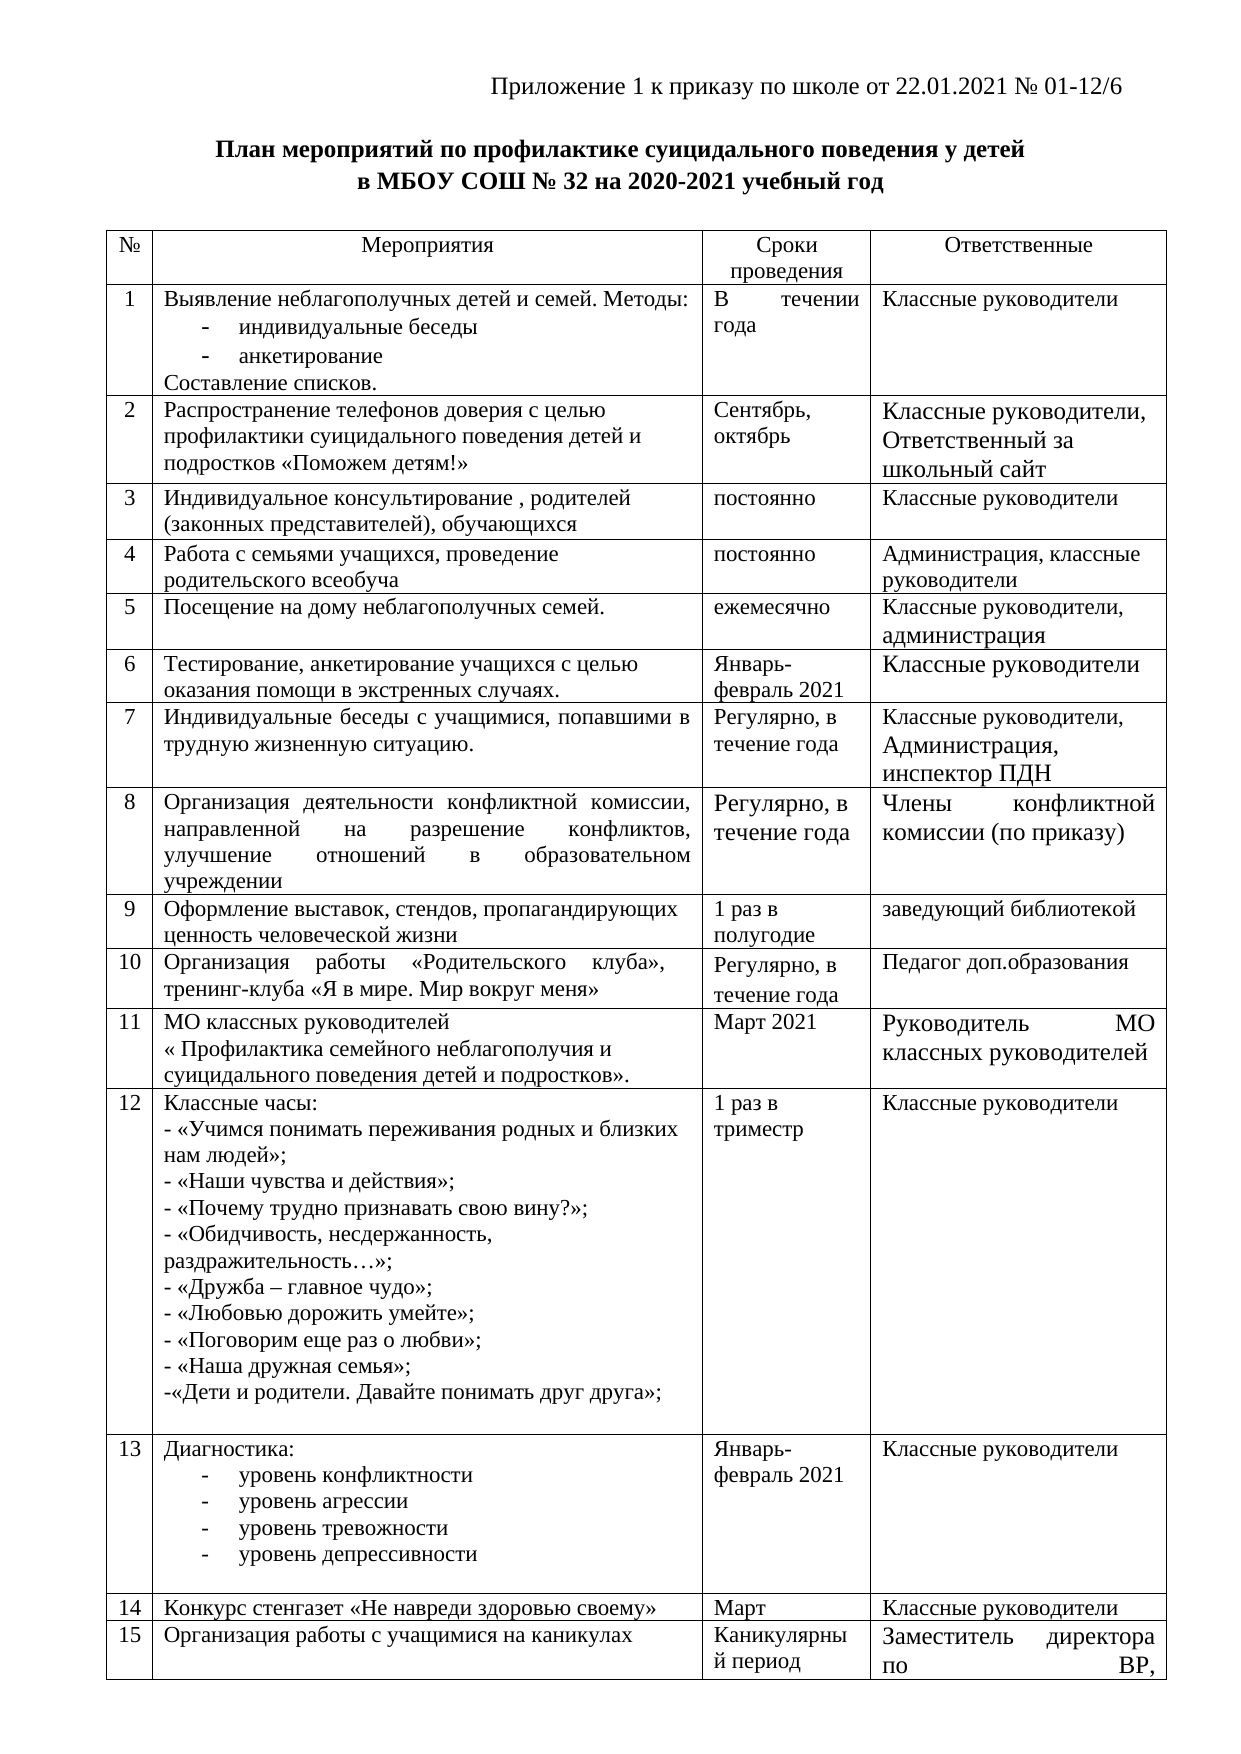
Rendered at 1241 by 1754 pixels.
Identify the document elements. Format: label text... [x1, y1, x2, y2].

table_cell 14 [107, 1594, 152, 1620]
table_cell Тестирование, анкетирование учащихся с целью оказания помощи в экстренных случаях. [153, 650, 702, 702]
table_cell 10 [107, 949, 152, 1007]
text в МБОУ СОШ № 32 на 2020-2021 учебный год [118, 166, 1122, 195]
table_cell 6 [107, 650, 152, 702]
table_cell Март [703, 1594, 870, 1620]
table_header № [107, 231, 152, 284]
table_cell Классные руководители, администрация [871, 594, 1166, 648]
table_cell Сентябрь, октябрь [703, 396, 870, 482]
table_cell Посещение на дому неблагополучных семей. [153, 594, 702, 648]
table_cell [153, 1621, 702, 1679]
table_cell Регулярно, в течение года [703, 703, 870, 787]
table_cell Регулярно, в течение года [703, 788, 870, 894]
table_cell Выявление неблагополучных детей и семей. Методы: индивидуальные беседы анкетирование Составление списков. [153, 285, 702, 395]
table_cell Руководитель МО классных руководителей [871, 1009, 1166, 1087]
table_cell Индивидуальные беседы с учащимися, попавшими в трудную жизненную ситуацию. [153, 703, 702, 787]
table_cell 2 [107, 396, 152, 482]
table_cell МО классных руководителей « Профилактика семейного неблагополучия и суицидального поведения детей и подростков». [153, 1009, 702, 1087]
table_cell 7 [107, 703, 152, 787]
table_cell 11 [107, 1009, 152, 1087]
table_cell Классные руководители [871, 650, 1166, 702]
table_cell заведующий библиотекой [871, 895, 1166, 947]
table_cell 1 раз в триместр [703, 1089, 870, 1433]
table_cell Классные руководители, Ответственный за школьный сайт [871, 396, 1166, 482]
table_header Ответственные [871, 231, 1166, 284]
table_cell 9 [107, 895, 152, 947]
table_cell Организация работы «Родительского клуба», тренинг-клуба «Я в мире. Мир вокруг меня» [153, 949, 702, 1007]
table_cell Классные руководители [871, 1089, 1166, 1433]
table_cell Конкурс стенгазет «Не навреди здоровью своему» [153, 1594, 702, 1620]
table_cell Классные руководители [871, 484, 1166, 539]
table_cell Классные руководители [871, 1594, 1166, 1620]
table_cell Индивидуальное консультирование , родителей (законных представителей), обучающихся [153, 484, 702, 539]
table_cell Члены конфликтной комиссии (по приказу) [871, 788, 1166, 894]
table_cell Классные руководители, Администрация, инспектор ПДН [871, 703, 1166, 787]
table_cell Оформление выставок, стендов, пропагандирующих ценность человеческой жизни [153, 895, 702, 947]
table_cell Январь-февраль 2021 [703, 650, 870, 702]
table_cell 1 [107, 285, 152, 395]
table_cell Классные руководители [871, 285, 1166, 395]
table_cell 12 [107, 1089, 152, 1433]
text План мероприятий по профилактике суицидального поведения у детей [118, 134, 1122, 163]
table_cell 8 [107, 788, 152, 894]
table_cell 15 [107, 1621, 152, 1679]
table_cell Регулярно, в течение года [703, 949, 870, 1007]
table_cell Организация деятельности конфликтной комиссии, направленной на разрешение конфликтов, улучшение отношений в образовательном учреждении [153, 788, 702, 894]
table_cell ежемесячно [703, 594, 870, 648]
table_cell Каникулярный период [703, 1621, 870, 1679]
table_cell Классные часы: - «Учимся понимать переживания родных и близких нам людей»; - «Наши чувства и действия»; - «Почему трудно признавать свою вину?»; - «Обидчивость, несдержанность, раздражительность…»; - «Дружба – главное чудо»; - «Любовью дорожить умейте»; - «Поговорим еще раз о любви»; - «Наша дружная семья»; -«Дети и родители. Давайте понимать друг друга»; [153, 1089, 702, 1433]
table_cell 1 раз в полугодие [703, 895, 870, 947]
table_cell Распространение телефонов доверия с целью профилактики суицидального поведения детей и подростков «Поможем детям!» [153, 396, 702, 482]
table_cell постоянно [703, 484, 870, 539]
table_header Мероприятия [153, 231, 702, 284]
table_cell Администрация, классные руководители [871, 540, 1166, 592]
table_cell постоянно [703, 540, 870, 592]
table_cell В течении года [703, 285, 870, 395]
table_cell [871, 1621, 1166, 1679]
table_cell Классные руководители [871, 1435, 1166, 1593]
table_cell 13 [107, 1435, 152, 1593]
table_cell Работа с семьями учащихся, проведение родительского всеобуча [153, 540, 702, 592]
text Приложение 1 к приказу по школе от 22.01.2021 № 01-12/6 [118, 71, 1122, 99]
table_cell 3 [107, 484, 152, 539]
table_cell 4 [107, 540, 152, 592]
table_cell 5 [107, 594, 152, 648]
table_cell Январь-февраль 2021 [703, 1435, 870, 1593]
table_cell Педагог доп.образования [871, 949, 1166, 1007]
table_header Сроки проведения [703, 231, 870, 284]
table_cell Март 2021 [703, 1009, 870, 1087]
table_cell Диагностика: уровень конфликтности уровень агрессии уровень тревожности уровень депрессивности [153, 1435, 702, 1593]
